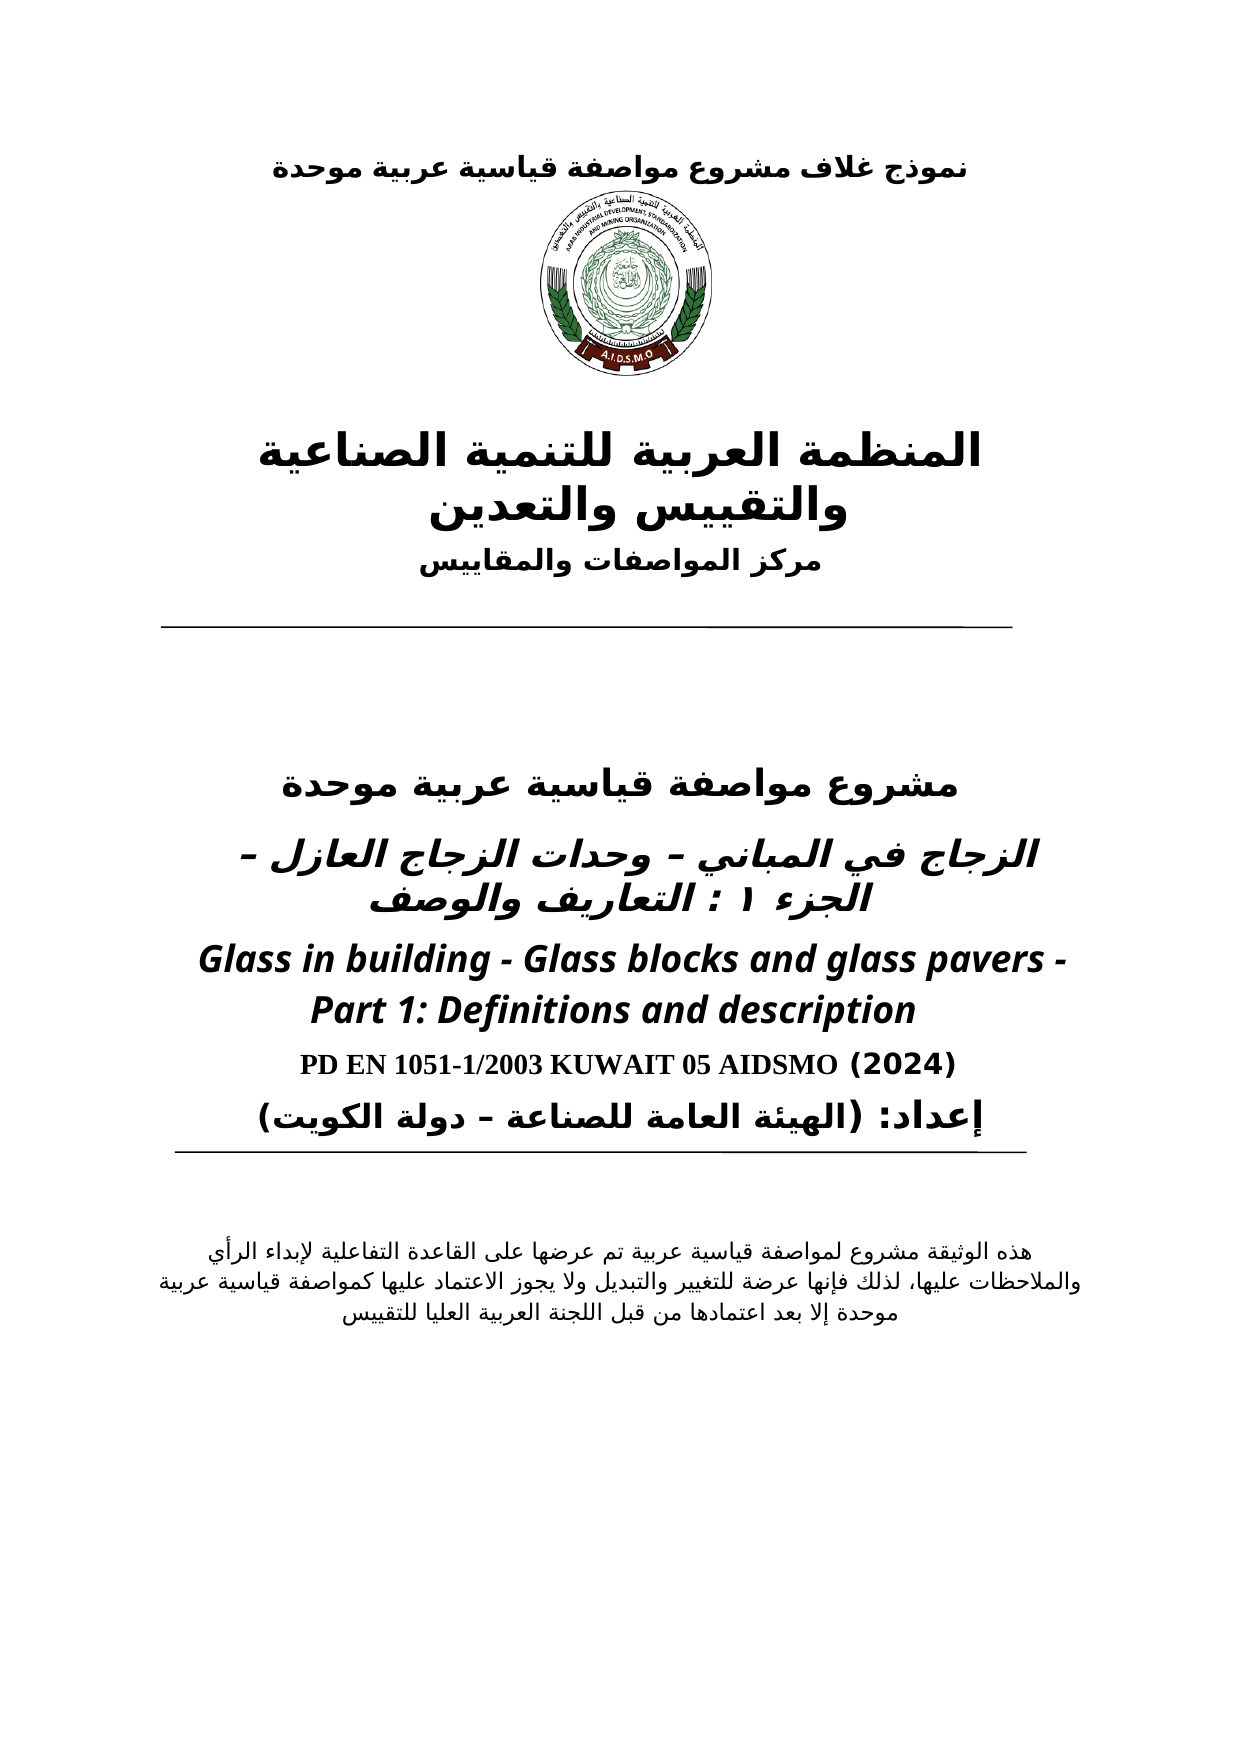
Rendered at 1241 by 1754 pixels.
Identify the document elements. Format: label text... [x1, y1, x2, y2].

text نموذج غلاف مشروع مواصفة قياسية عربية موحدة [150, 150, 1090, 183]
subtitle Glass in building - Glass blocks and glass pavers - Part 1: Definitions and description [179, 933, 1090, 1035]
text هذه الوثيقة مشروع لمواصفة قياسية عربية تم عرضها على القاعدة التفاعلية لإبداء الرأي والملاحظات عليها، لذلك فإنها عرضة للتغيير والتبديل ولا يجوز الاعتماد عليها كمواصفة قياسية عربية موحدة إلا بعد اعتمادها من قبل اللجنة العربية العليا للتقييس [150, 1238, 1090, 1326]
text المنظمة العربية للتنمية الصناعية والتقييس والتعدين [150, 424, 1090, 531]
subtitle الزجاج في المباني – وحدات الزجاج العازل – الجزء ١ : التعاريف والوصف [179, 833, 1090, 920]
text مركز المواصفات والمقاييس [150, 543, 1090, 577]
text مشروع مواصفة قياسية عربية موحدة [150, 762, 1090, 806]
text إعداد: (الهيئة العامة للصناعة – دولة الكويت) [150, 1094, 1090, 1138]
picture [540, 183, 712, 389]
subtitle (2024) PD EN 1051-1/2003 KUWAIT 05 AIDSMO [179, 1047, 1090, 1081]
